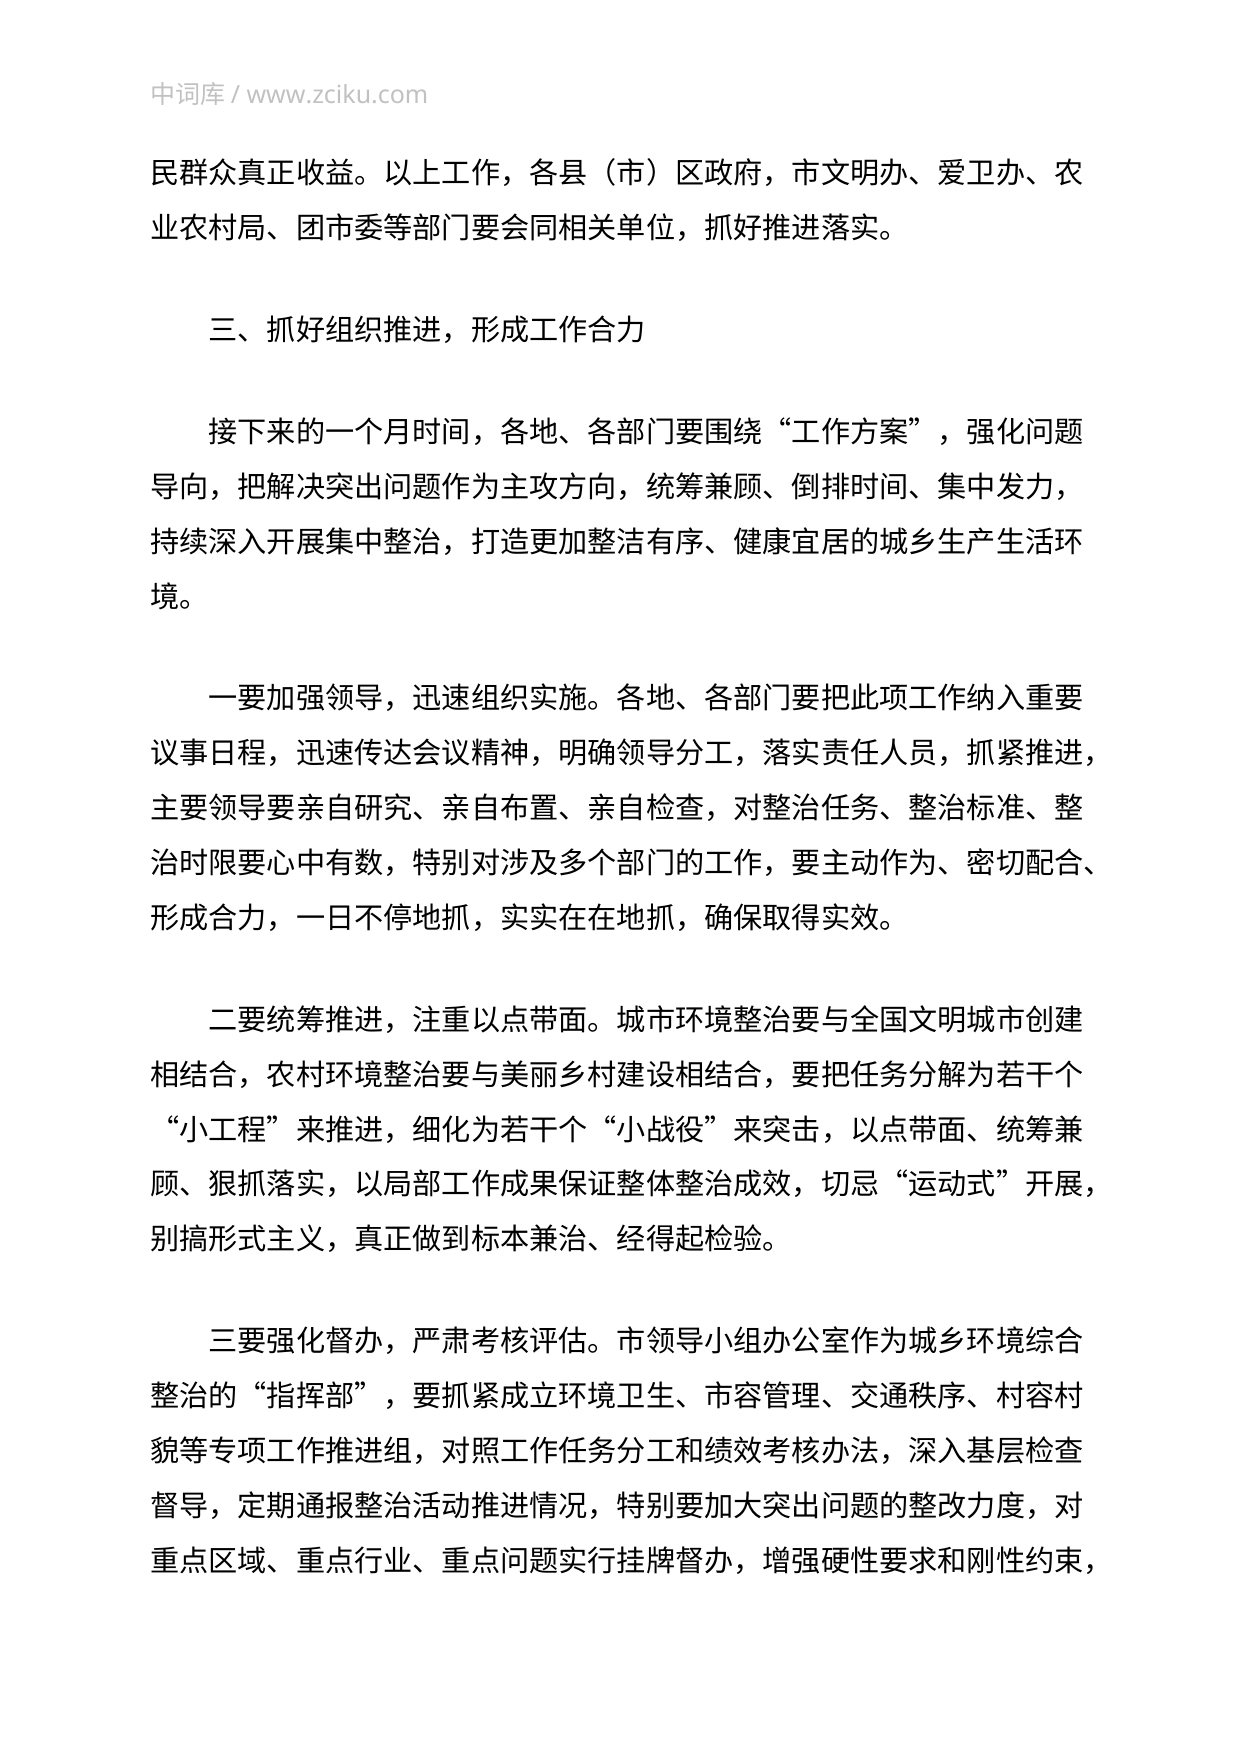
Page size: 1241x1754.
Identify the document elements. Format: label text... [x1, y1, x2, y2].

text 二要统筹推进，注重以点带面。城市环境整治要与全国文明城市创建相结合，农村环境整治要与美丽乡村建设相结合，要把任务分解为若干个“小工程”来推进，细化为若干个“小战役”来突击，以点带面、统筹兼顾、狠抓落实，以局部工作成果保证整体整治成效，切忌“运动式”开展，别搞形式主义，真正做到标本兼治、经得起检验。 [150, 996, 1090, 1258]
text 接下来的一个月时间，各地、各部门要围绕“工作方案”，强化问题导向，把解决突出问题作为主攻方向，统筹兼顾、倒排时间、集中发力，持续深入开展集中整治，打造更加整洁有序、健康宜居的城乡生产生活环境。 [150, 408, 1090, 615]
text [150, 150, 1090, 247]
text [150, 1318, 1090, 1579]
text 一要加强领导，迅速组织实施。各地、各部门要把此项工作纳入重要议事日程，迅速传达会议精神，明确领导分工，落实责任人员，抓紧推进，主要领导要亲自研究、亲自布置、亲自检查，对整治任务、整治标准、整治时限要心中有数，特别对涉及多个部门的工作，要主动作为、密切配合、形成合力，一日不停地抓，实实在在地抓，确保取得实效。 [150, 675, 1090, 937]
text 三、抓好组织推进，形成工作合力 [150, 307, 1090, 349]
